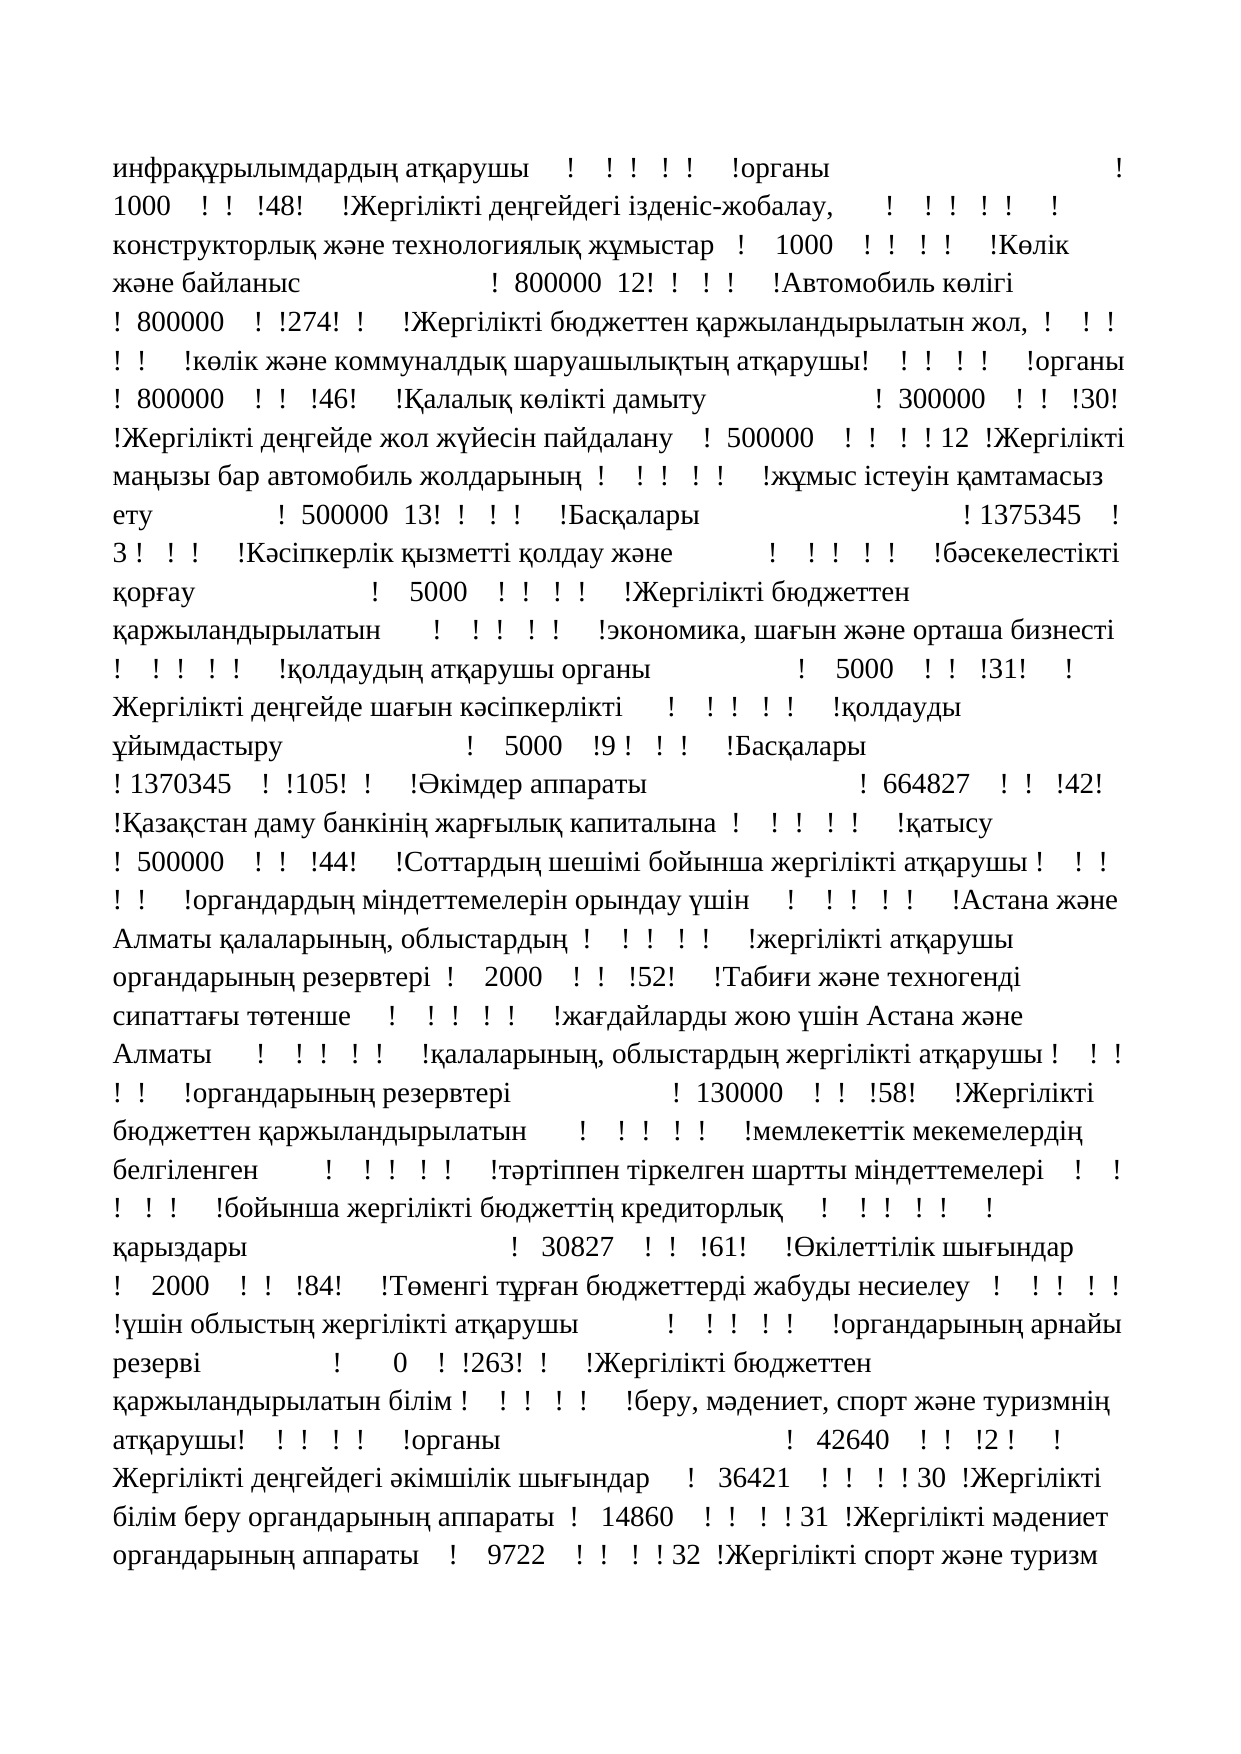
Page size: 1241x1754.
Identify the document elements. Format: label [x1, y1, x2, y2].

text [112, 150, 1128, 1571]
